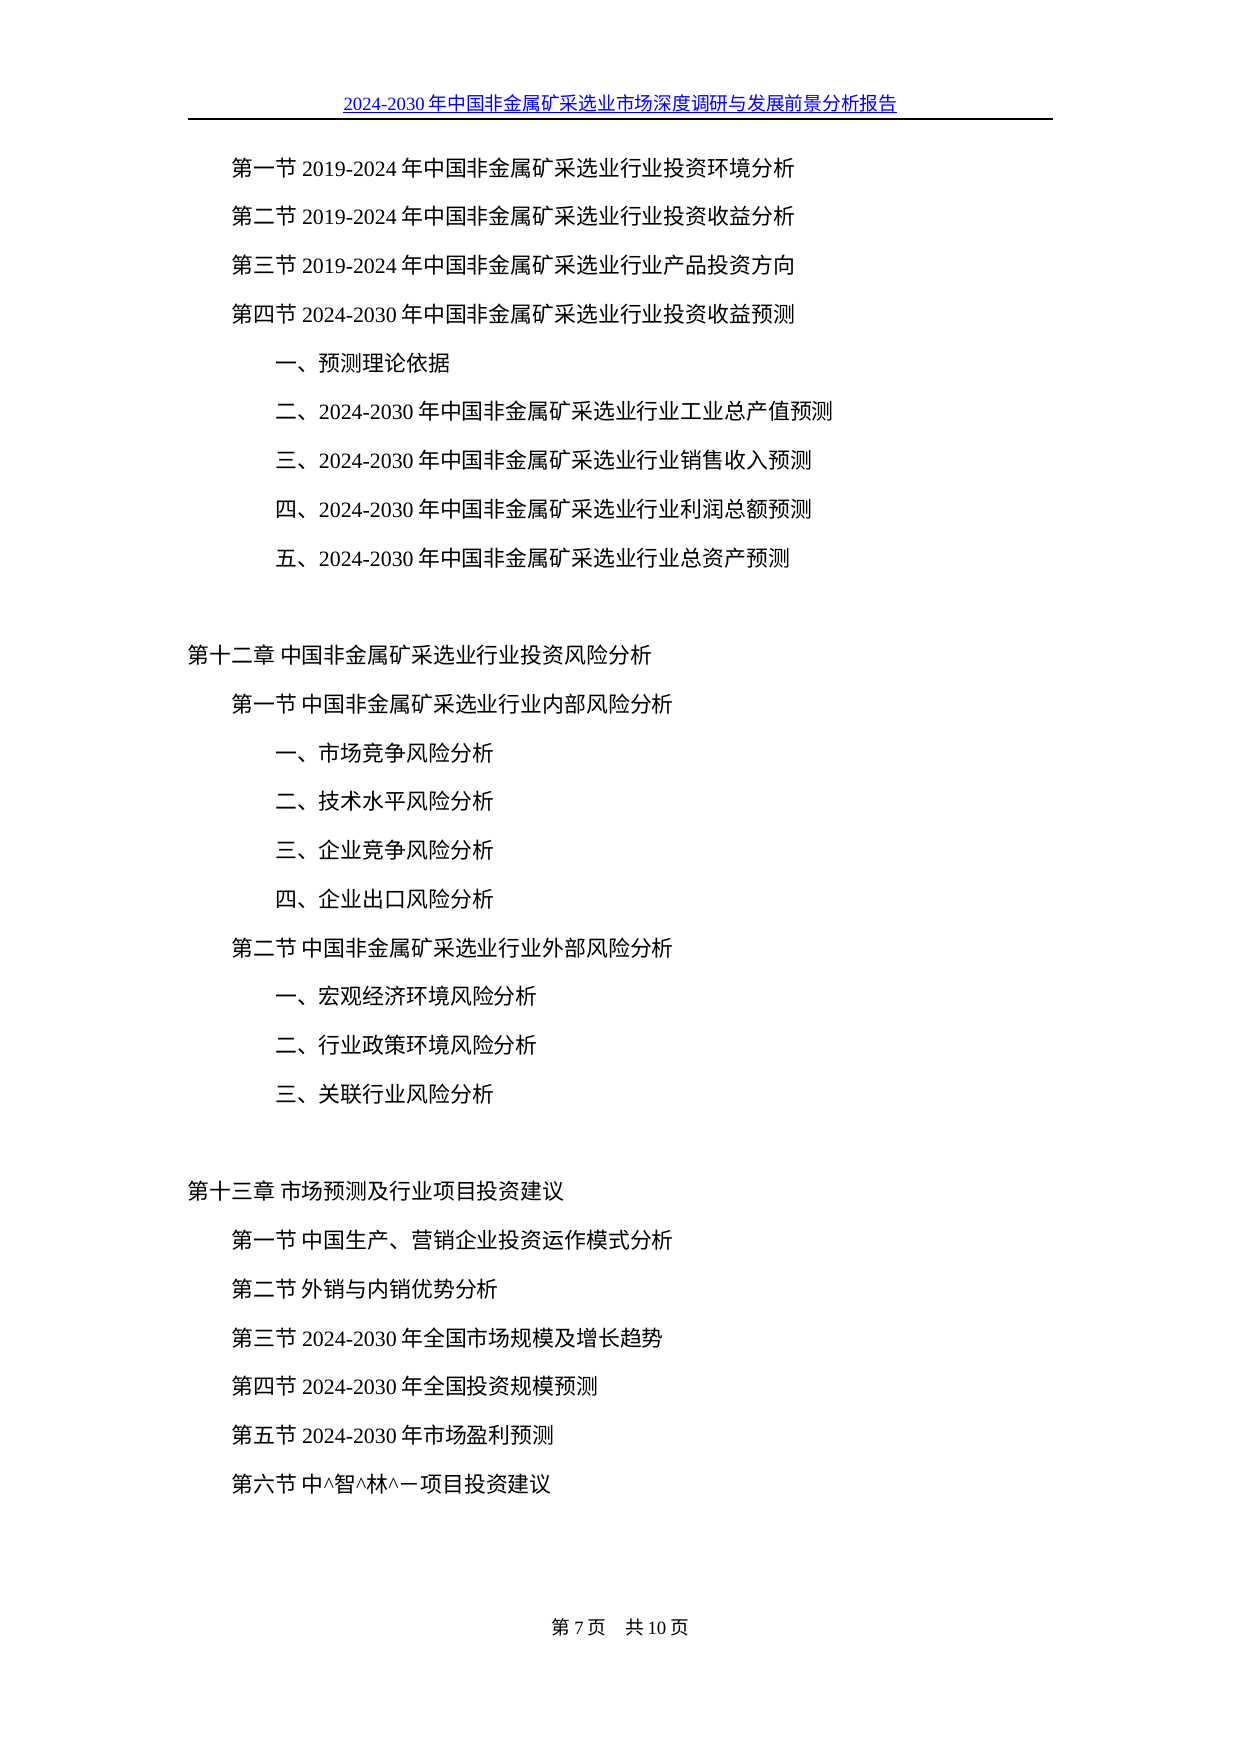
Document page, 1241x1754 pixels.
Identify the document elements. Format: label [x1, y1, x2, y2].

text [187, 150, 1053, 1499]
